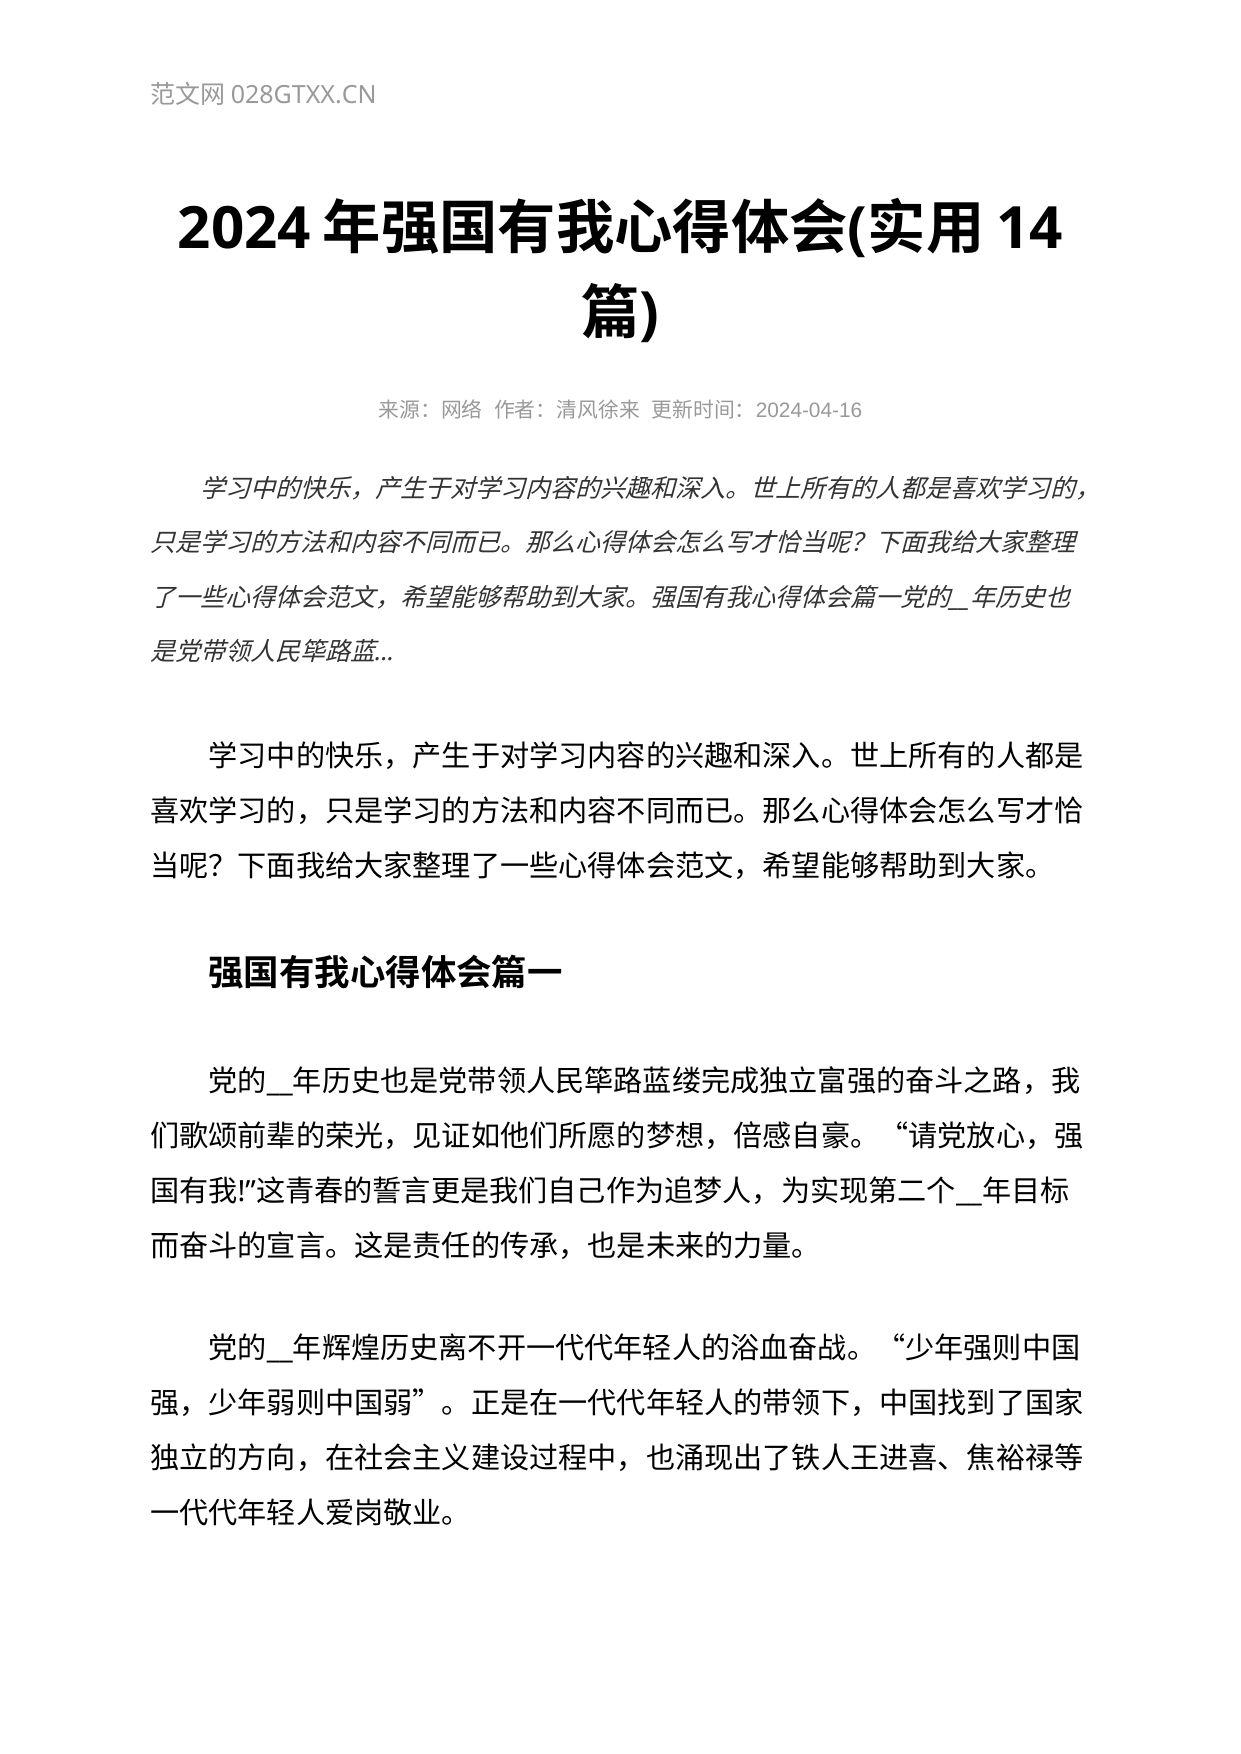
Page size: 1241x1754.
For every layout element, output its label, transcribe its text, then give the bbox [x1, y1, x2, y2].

text 学习中的快乐，产生于对学习内容的兴趣和深入。世上所有的人都是喜欢学习的，只是学习的方法和内容不同而已。那么心得体会怎么写才恰当呢？下面我给大家整理了一些心得体会范文，希望能够帮助到大家。 [150, 733, 1090, 885]
text 强国有我心得体会篇一 [150, 944, 1090, 996]
text 来源：网络 作者：清风徐来 更新时间：2024-04-16 [150, 398, 1090, 422]
text 党的__年辉煌历史离不开一代代年轻人的浴血奋战。“少年强则中国强，少年弱则中国弱”。正是在一代代年轻人的带领下，中国找到了国家独立的方向，在社会主义建设过程中，也涌现出了铁人王进喜、焦裕禄等一代代年轻人爱岗敬业。 [150, 1324, 1090, 1532]
text 党的__年历史也是党带领人民筚路蓝缕完成独立富强的奋斗之路，我们歌颂前辈的荣光，见证如他们所愿的梦想，倍感自豪。“请党放心，强国有我!”这青春的誓言更是我们自己作为追梦人，为实现第二个__年目标而奋斗的宣言。这是责任的传承，也是未来的力量。 [150, 1058, 1090, 1265]
subtitle 2024年强国有我心得体会(实用14篇) [150, 181, 1090, 351]
text 学习中的快乐，产生于对学习内容的兴趣和深入。世上所有的人都是喜欢学习的，只是学习的方法和内容不同而已。那么心得体会怎么写才恰当呢？下面我给大家整理了一些心得体会范文，希望能够帮助到大家。强国有我心得体会篇一党的__年历史也是党带领人民筚路蓝... [150, 468, 1090, 668]
